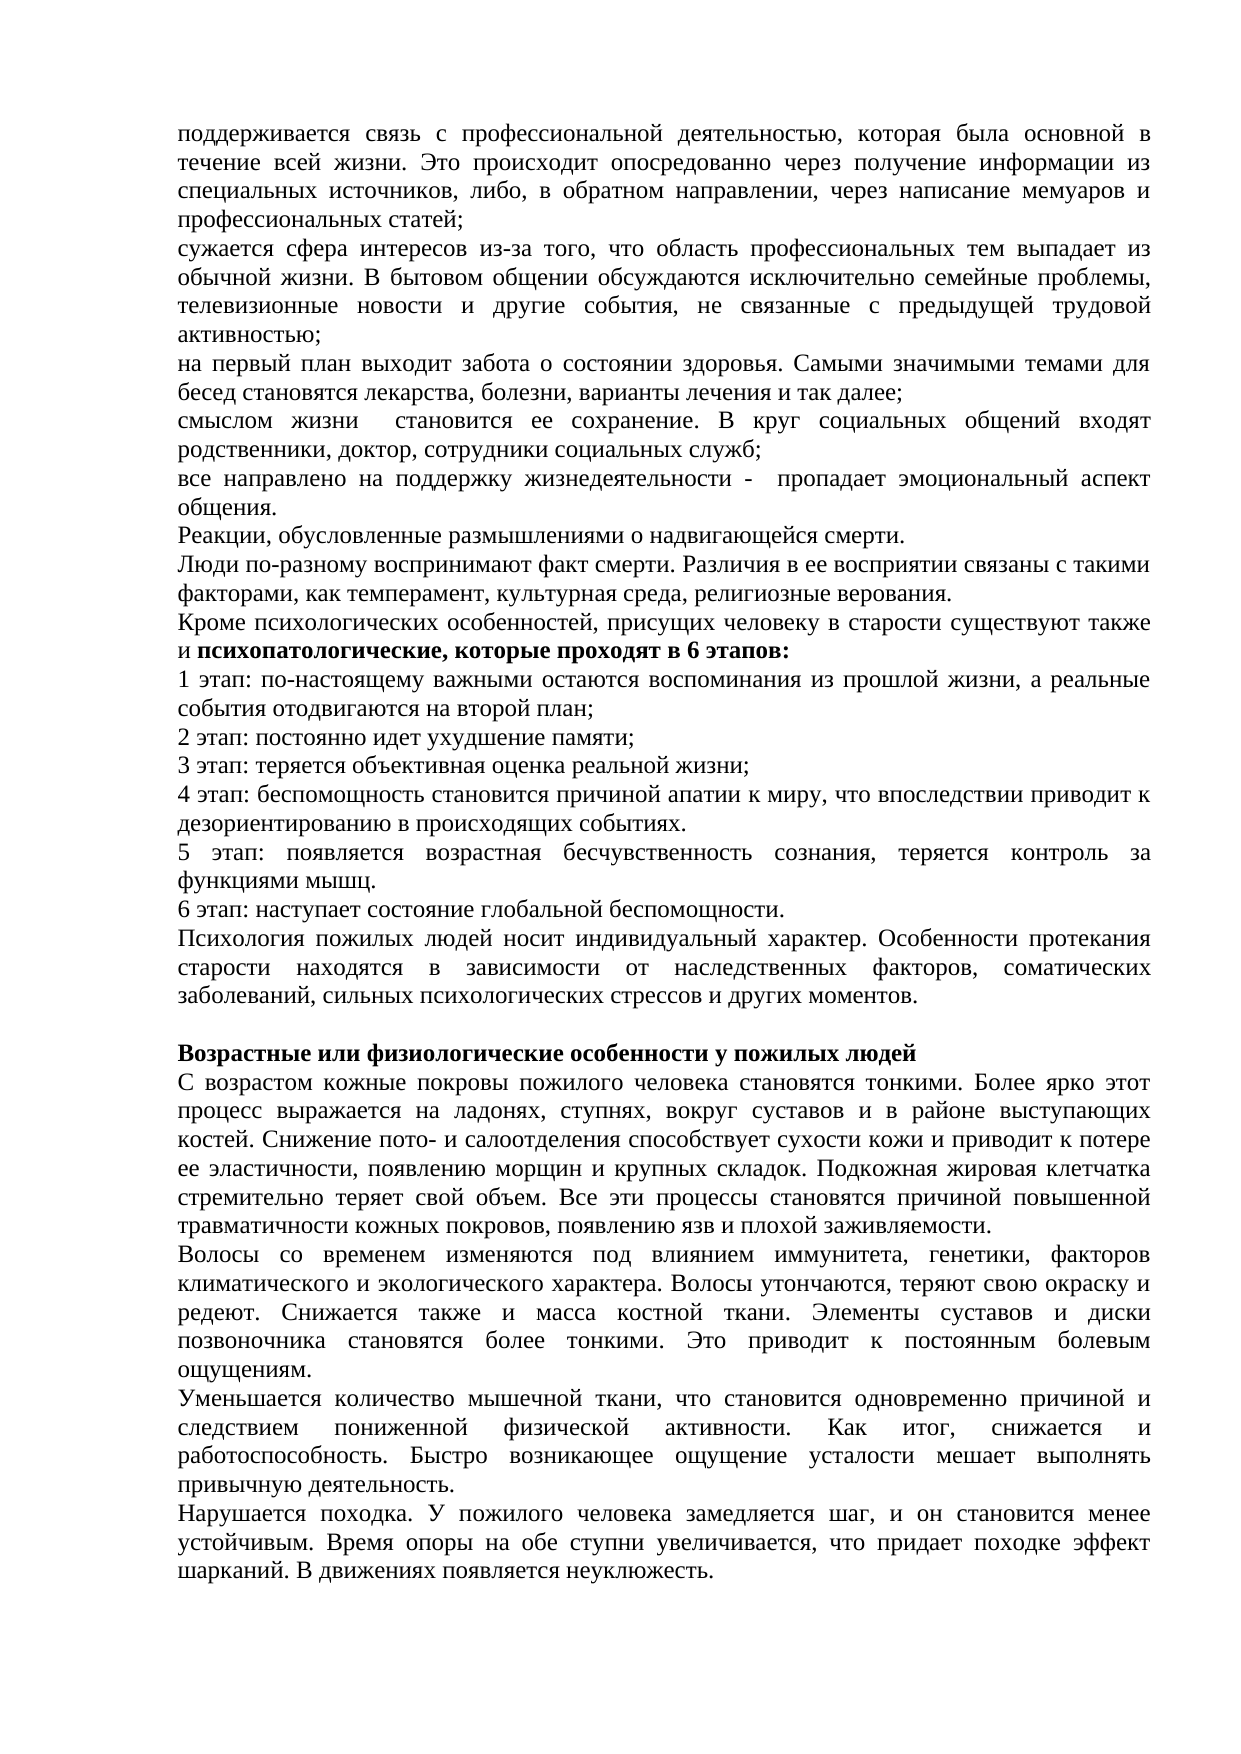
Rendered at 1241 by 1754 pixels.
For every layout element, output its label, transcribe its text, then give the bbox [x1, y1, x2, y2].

text смыслом жизни становится ее сохранение. В круг социальных общений входят родственники, доктор, сотрудники социальных служб; [177, 406, 1152, 463]
text С возрастом кожные покровы пожилого человека становятся тонкими. Более ярко этот процесс выражается на ладонях, ступнях, вокруг суставов и в районе выступающих костей. Снижение пото- и салоотделения способствует сухости кожи и приводит к потере ее эластичности, появлению морщин и крупных складок. Подкожная жировая клетчатка стремительно теряет свой объем. Все эти процессы становятся причиной повышенной травматичности кожных покровов, появлению язв и плохой заживляемости. [177, 1067, 1152, 1239]
text 6 этап: наступает состояние глобальной беспомощности. [177, 894, 1152, 923]
text Уменьшается количество мышечной ткани, что становится одновременно причиной и следствием пониженной физической активности. Как итог, снижается и работоспособность. Быстро возникающее ощущение усталости мешает выполнять привычную деятельность. [177, 1383, 1152, 1498]
text поддерживается связь с профессиональной деятельностью, которая была основной в течение всей жизни. Это происходит опосредованно через получение информации из специальных источников, либо, в обратном направлении, через написание мемуаров и профессиональных статей; [177, 118, 1152, 233]
text Волосы со временем изменяются под влиянием иммунитета, генетики, факторов климатического и экологического характера. Волосы утончаются, теряют свою окраску и редеют. Снижается также и масса костной ткани. Элементы суставов и диски позвоночника становятся более тонкими. Это приводит к постоянным болевым ощущениям. [177, 1239, 1152, 1383]
text 5 этап: появляется возрастная бесчувственность сознания, теряется контроль за функциями мышц. [177, 837, 1152, 894]
text 2 этап: постоянно идет ухудшение памяти; [177, 722, 1152, 751]
text 4 этап: беспомощность становится причиной апатии к миру, что впоследствии приводит к дезориентированию в происходящих событиях. [177, 779, 1152, 837]
text Психология пожилых людей носит индивидуальный характер. Особенности протекания старости находятся в зависимости от наследственных факторов, соматических заболеваний, сильных психологических стрессов и других моментов. [177, 923, 1152, 1009]
text Реакции, обусловленные размышлениями о надвигающейся смерти. [177, 521, 1152, 549]
text сужается сфера интересов из-за того, что область профессиональных тем выпадает из обычной жизни. В бытовом общении обсуждаются исключительно семейные проблемы, телевизионные новости и другие события, не связанные с предыдущей трудовой активностью; [177, 233, 1152, 348]
text Кроме психологических особенностей, присущих человеку в старости существуют также и психопатологические, которые проходят в 6 этапов: [177, 607, 1152, 664]
text Люди по-разному воспринимают факт смерти. Различия в ее восприятии связаны с такими факторами, как темперамент, культурная среда, религиозные верования. [177, 549, 1152, 607]
text все направлено на поддержку жизнедеятельности - пропадает эмоциональный аспект общения. [177, 463, 1152, 521]
text 3 этап: теряется объективная оценка реальной жизни; [177, 751, 1152, 779]
text на первый план выходит забота о состоянии здоровья. Самыми значимыми темами для бесед становятся лекарства, болезни, варианты лечения и так далее; [177, 348, 1152, 406]
text Нарушается походка. У пожилого человека замедляется шаг, и он становится менее устойчивым. Время опоры на обе ступни увеличивается, что придает походке эффект шарканий. В движениях появляется неуклюжесть. [177, 1498, 1152, 1584]
text Возрастные или физиологические особенности у пожилых людей [177, 1038, 1152, 1067]
text 1 этап: по-настоящему важными остаются воспоминания из прошлой жизни, а реальные события отодвигаются на второй план; [177, 664, 1152, 722]
